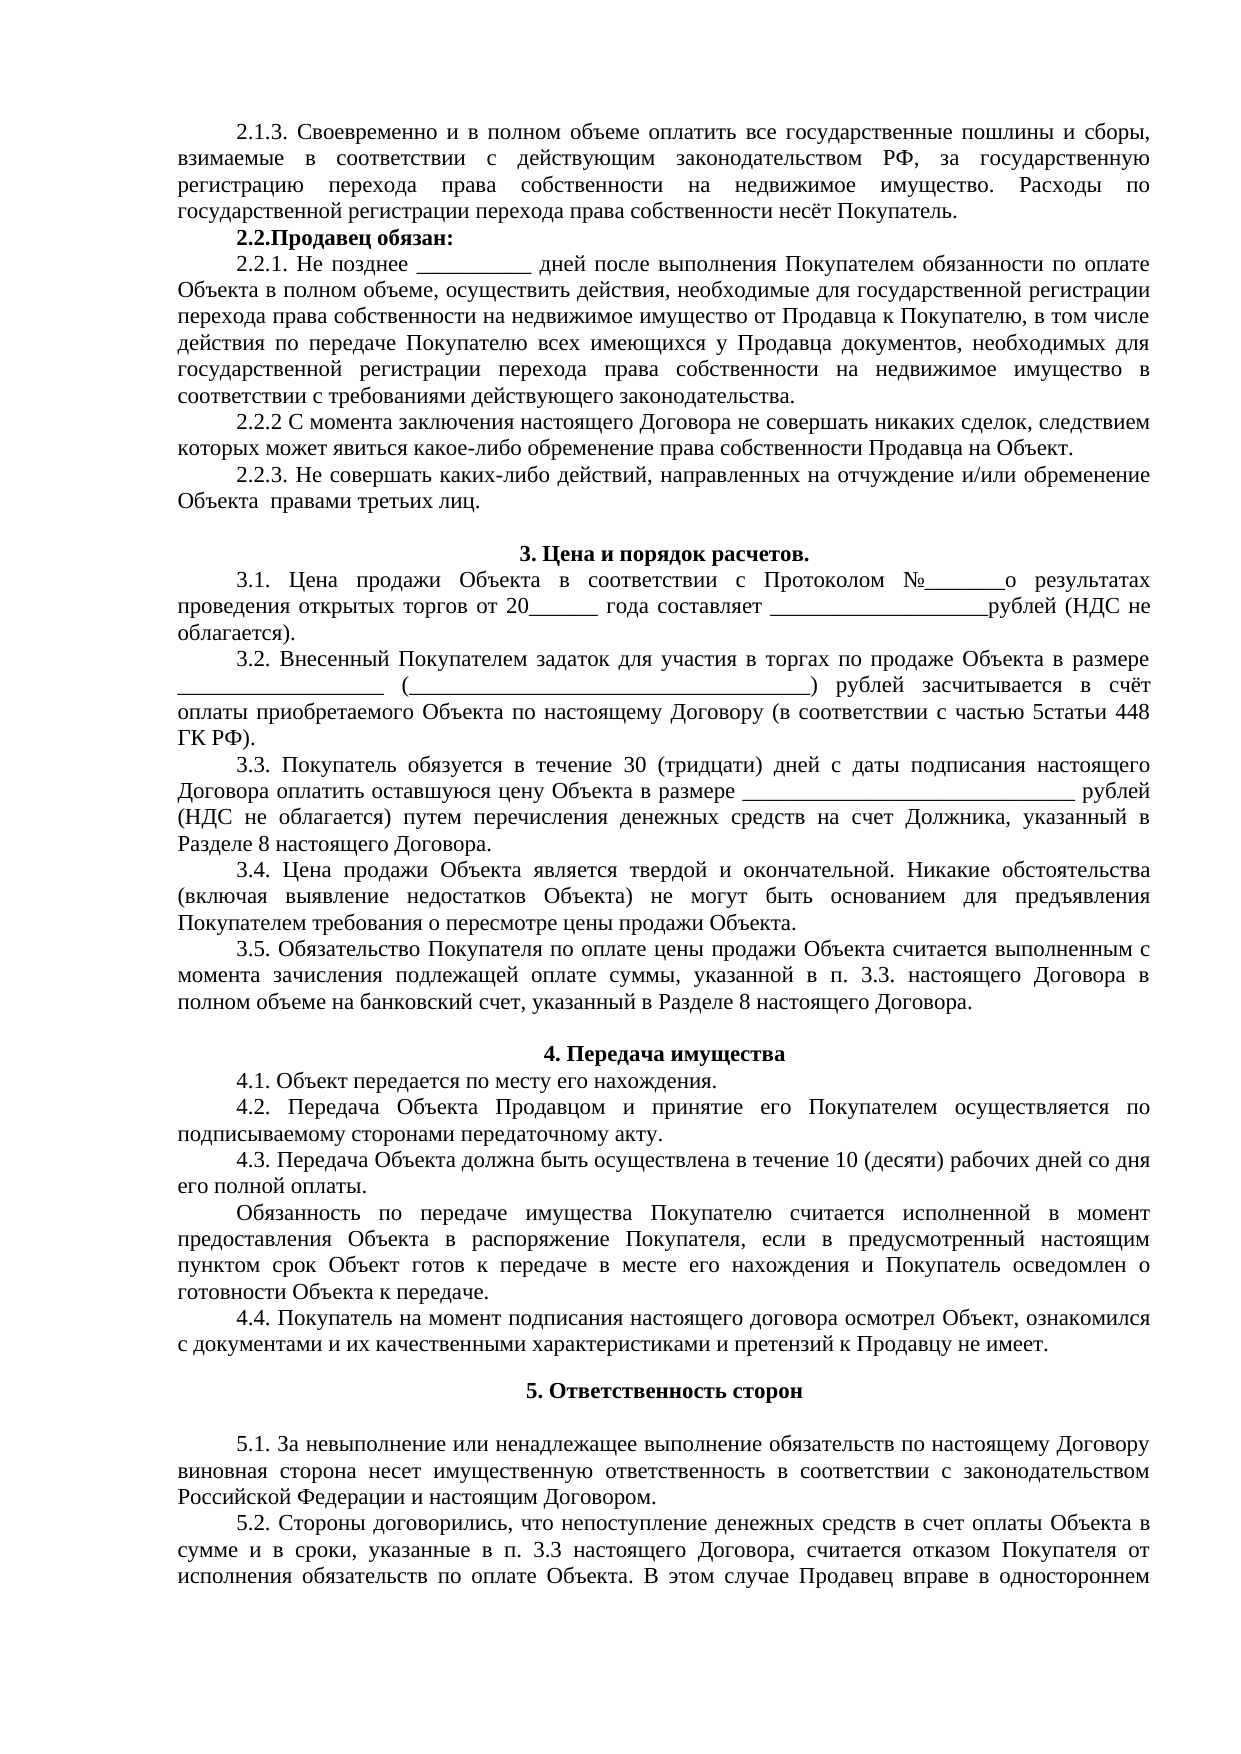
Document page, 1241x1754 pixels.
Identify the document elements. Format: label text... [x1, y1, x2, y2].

text 3.1. Цена продажи Объекта в соответствии с Протоколом №_______о результатах проведения открытых торгов от 20______ года составляет ___________________рублей (НДС не облагается). [177, 566, 1152, 645]
text 5. Ответственность сторон [177, 1378, 1152, 1404]
text 4. Передача имущества [177, 1041, 1152, 1067]
text 3.4. Цена продажи Объекта является твердой и окончательной. Никакие обстоятельства (включая выявление недостатков Объекта) не могут быть основанием для предъявления Покупателем требования о пересмотре цены продажи Объекта. [177, 856, 1152, 935]
text 2.1.3. Своевременно и в полном объеме оплатить все государственные пошлины и сборы, взимаемые в соответствии с действующим законодательством РФ, за государственную регистрацию перехода права собственности на недвижимое имущество. Расходы по государственной регистрации перехода права собственности несёт Покупатель. [177, 118, 1152, 223]
text 2.2.2 С момента заключения настоящего Договора не совершать никаких сделок, следствием которых может явиться какое-либо обременение права собственности Продавца на Объект. [177, 408, 1152, 461]
text 2.2.1. Не позднее __________ дней после выполнения Покупателем обязанности по оплате Объекта в полном объеме, осуществить действия, необходимые для государственной регистрации перехода права собственности на недвижимое имущество от Продавца к Покупателю, в том числе действия по передаче Покупателю всех имеющихся у Продавца документов, необходимых для государственной регистрации перехода права собственности на недвижимое имущество в соответствии с требованиями действующего законодательства. [177, 250, 1152, 408]
text 4.2. Передача Объекта Продавцом и принятие его Покупателем осуществляется по подписываемому сторонами передаточному акту. [177, 1093, 1152, 1146]
text Обязанность по передаче имущества Покупателю считается исполненной в момент предоставления Объекта в распоряжение Покупателя, если в предусмотренный настоящим пунктом срок Объект готов к передаче в месте его нахождения и Покупатель осведомлен о готовности Объекта к передаче. [177, 1199, 1152, 1304]
text 4.3. Передача Объекта должна быть осуществлена в течение 10 (десяти) рабочих дней со дня его полной оплаты. [177, 1146, 1152, 1199]
text 3.5. Обязательство Покупателя по оплате цены продажи Объекта считается выполненным с момента зачисления подлежащей оплате суммы, указанной в п. 3.3. настоящего Договора в полном объеме на банковский счет, указанный в Разделе 8 настоящего Договора. [177, 935, 1152, 1014]
text 2.2.3. Не совершать каких-либо действий, направленных на отчуждение и/или обременение Объекта правами третьих лиц. [177, 461, 1152, 513]
text 2.2.Продавец обязан: [177, 223, 1152, 250]
text 3.2. Внесенный Покупателем задаток для участия в торгах по продаже Объекта в размере __________________ (___________________________________) рублей засчитывается в счёт оплаты приобретаемого Объекта по настоящему Договору (в соответствии с частью 5статьи 448 ГК РФ). [177, 645, 1152, 751]
text 4.4. Покупатель на момент подписания настоящего договора осмотрел Объект, ознакомился с документами и их качественными характеристиками и претензий к Продавцу не имеет. [177, 1304, 1152, 1357]
text 5.1. За невыполнение или ненадлежащее выполнение обязательств по настоящему Договору виновная сторона несет имущественную ответственность в соответствии с законодательством Российской Федерации и настоящим Договором. [177, 1430, 1152, 1509]
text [177, 1509, 1152, 1588]
text 4.1. Объект передается по месту его нахождения. [177, 1067, 1152, 1093]
text 3. Цена и порядок расчетов. [177, 540, 1152, 566]
text 3.3. Покупатель обязуется в течение 30 (тридцати) дней с даты подписания настоящего Договора оплатить оставшуюся цену Объекта в размере _____________________________ рублей (НДС не облагается) путем перечисления денежных средств на счет Должника, указанный в Разделе 8 настоящего Договора. [177, 751, 1152, 856]
